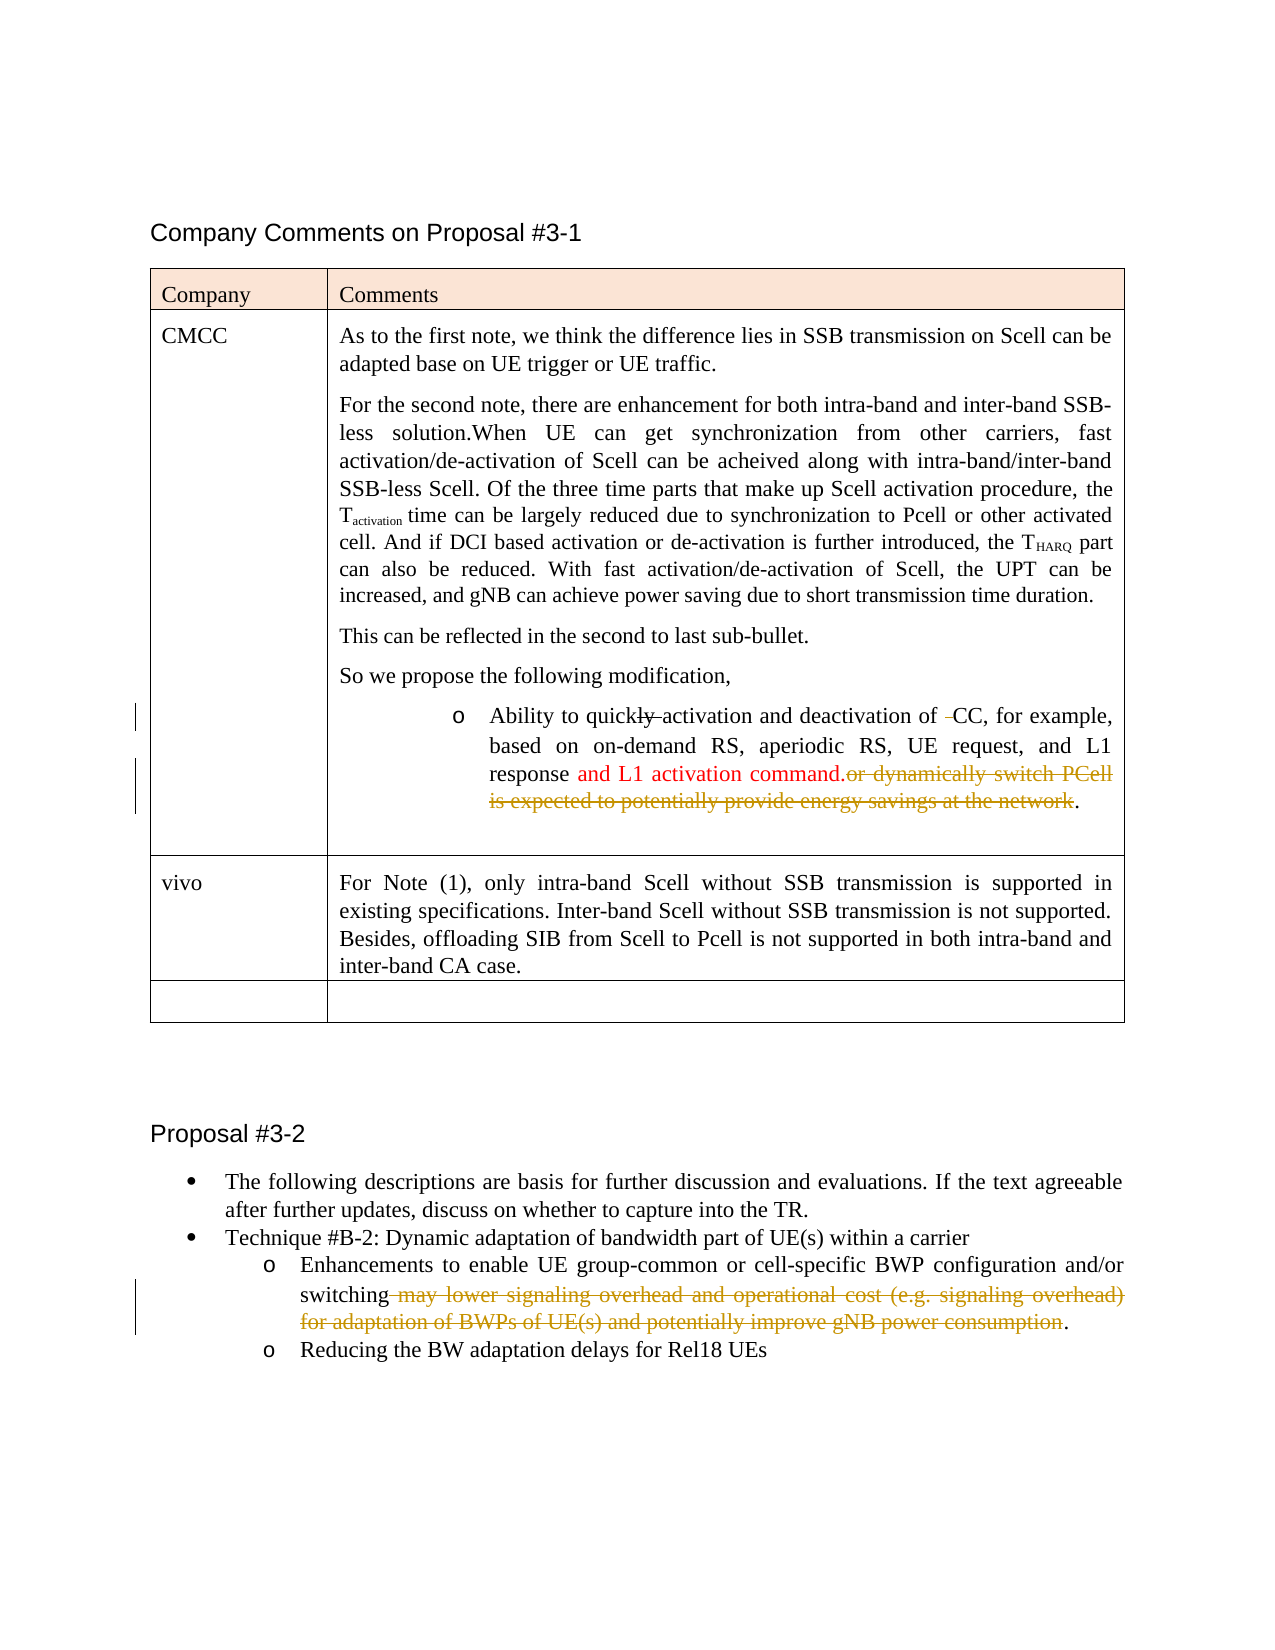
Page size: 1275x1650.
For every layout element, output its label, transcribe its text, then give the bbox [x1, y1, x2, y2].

list Technique #B-2: Dynamic adaptation of bandwidth part of UE(s) within a carrier [187, 1224, 1125, 1250]
table_cell vivo [151, 856, 327, 980]
table_header Comments [328, 269, 1124, 309]
list Enhancements to enable UE group-common or cell-specific BWP configuration and/or switching. [262, 1251, 1125, 1335]
table_cell [151, 981, 327, 1022]
table_cell CMCC [151, 310, 327, 855]
subtitle Company Comments on Proposal #3-1 [150, 218, 1125, 247]
table_cell For Note (1), only intra-band Scell without SSB transmission is supported in existing specifications. Inter-band Scell without SSB transmission is not supported. Besides, offloading SIB from Scell to Pcell is not supported in both intra-band and inter-band CA case. [328, 856, 1124, 980]
subtitle Proposal #3-2 [150, 1119, 1125, 1148]
list The following descriptions are basis for further discussion and evaluations. If the text agreeable after further updates, discuss on whether to capture into the TR. [187, 1168, 1125, 1222]
table_cell As to the first note, we think the difference lies in SSB transmission on Scell can be adapted base on UE trigger or UE traffic. For the second note, there are enhancement for both intra-band and inter-band SSB-less solution.When UE can get synchronization from other carriers, fast activation/de-activation of Scell can be acheived along with intra-band/inter-band SSB-less Scell. Of the three time parts that make up Scell activation procedure, the Tactivation time can be largely reduced due to synchronization to Pcell or other activated cell. And if DCI based activation or de-activation is further introduced, the THARQ part can also be reduced. With fast activation/de-activation of Scell, the UPT can be increased, and gNB can achieve power saving due to short transmission time duration. This can be reflected in the second to last sub-bullet. So we propose the following modification, Ability to quickly activation and deactivation of CC, for example, based on on-demand RS, aperiodic RS, UE request, and L1 response and L1 activation command.. [328, 310, 1124, 855]
list Reducing the BW adaptation delays for Rel18 UEs [262, 1336, 1125, 1364]
table_header Company [151, 269, 327, 309]
table_cell [328, 981, 1124, 1022]
